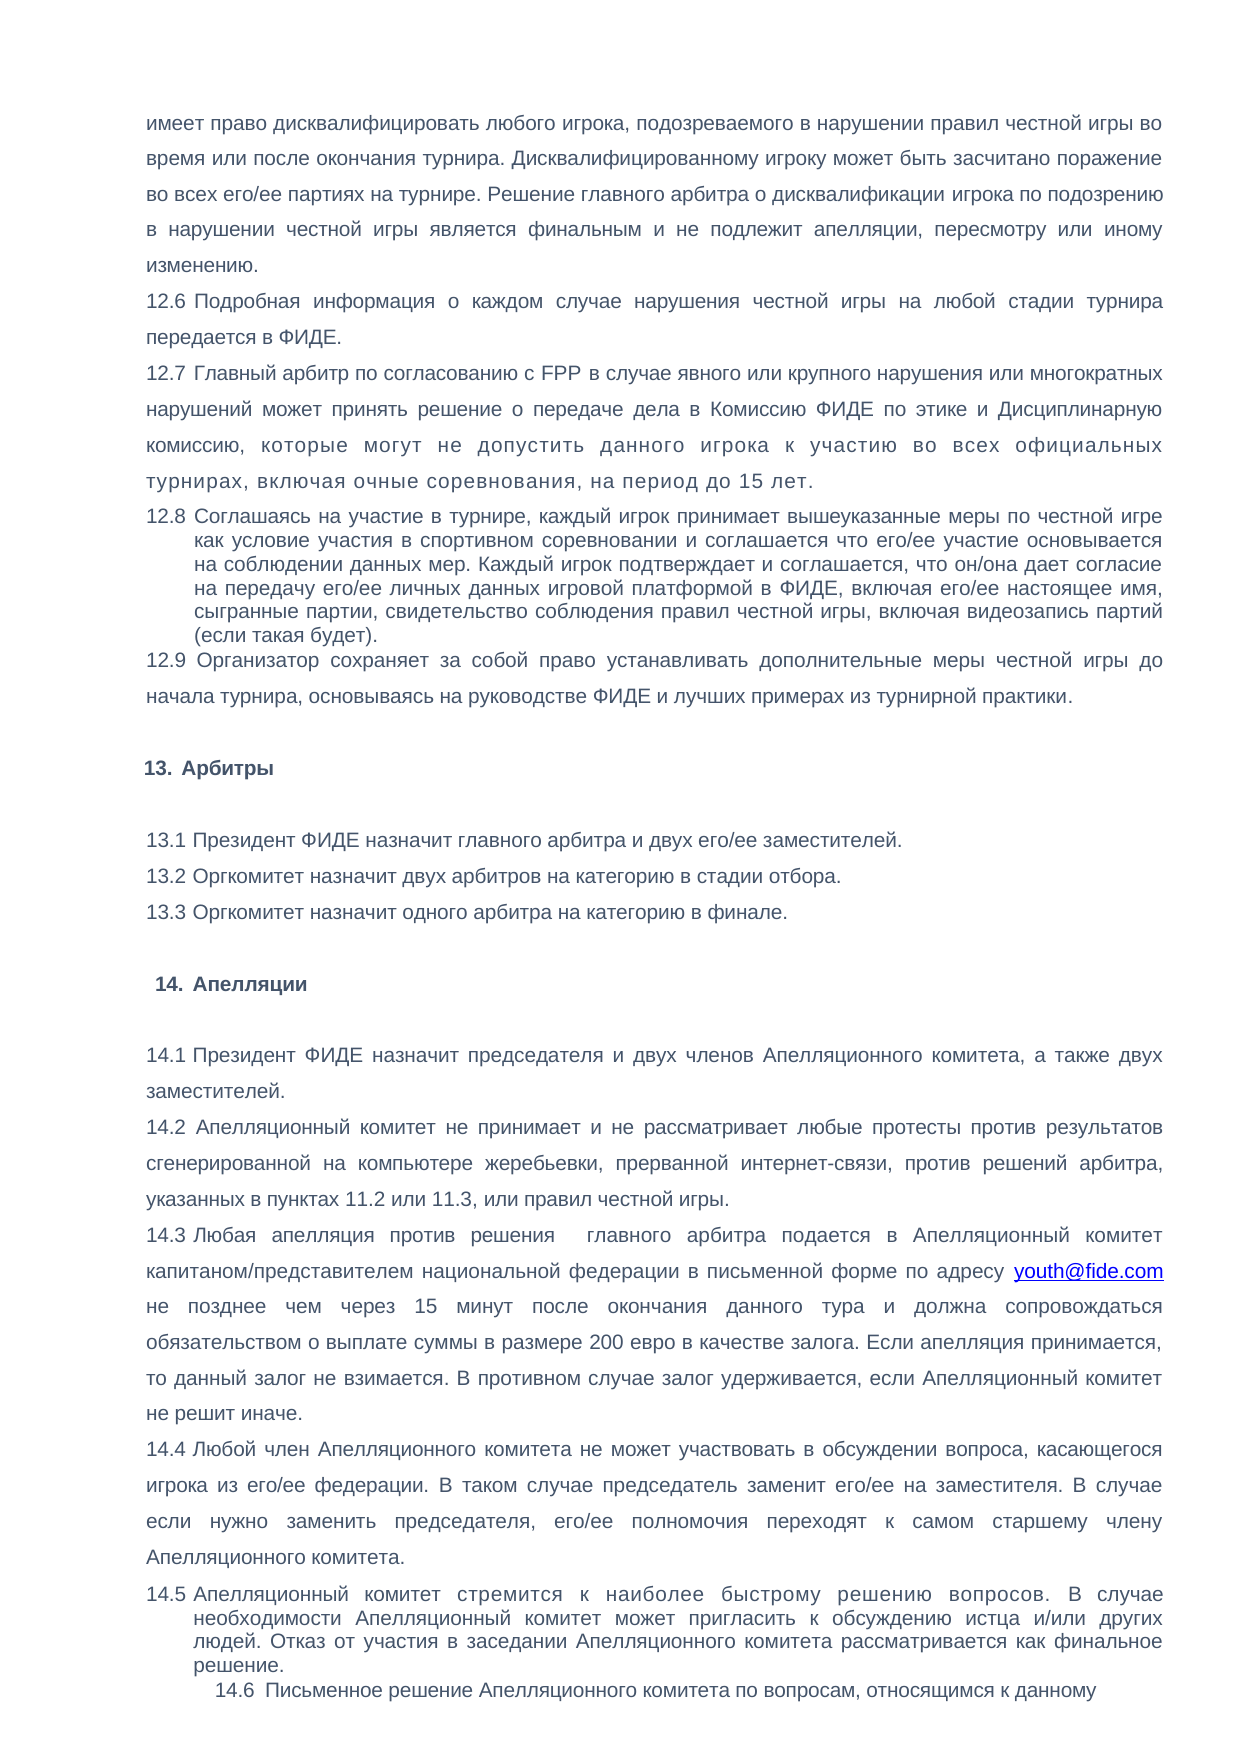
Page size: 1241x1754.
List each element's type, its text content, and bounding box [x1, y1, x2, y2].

list Президент ФИДЕ назначит главного арбитра и двух его/ее заместителей. [146, 827, 927, 851]
list Апелляции [155, 971, 1055, 995]
list Апелляционный комитет стремится к наиболее быстрому решению вопросов. В случае необходимости Апелляционный комитет может пригласить к обсуждению истца и/или других людей. Отказ от участия в заседании Апелляционного комитета рассматривается как финальное решение. [146, 1581, 1163, 1677]
list Апелляционный комитет не принимает и не рассматривает любые протесты против результатов сгенерированной на компьютере жеребьевки, прерванной интернет-связи, против решений арбитра, указанных в пунктах 11.2 или 11.3, или правил честной игры. [146, 1115, 1163, 1211]
list Соглашаясь на участие в турнире, каждый игрок принимает вышеуказанные меры по честной игре как условие участия в спортивном соревновании и соглашается что его/ее участие основывается на соблюдении данных мер. Каждый игрок подтверждает и соглашается, что он/она дает согласие на передачу его/ее личных данных игровой платформой в ФИДЕ, включая его/ее настоящее имя, сыгранные партии, свидетельство соблюдения правил честной игры, включая видеозапись партий (если такая будет). [146, 505, 1163, 647]
list Подробная информация о каждом случае нарушения честной игры на любой стадии турнира передается в ФИДЕ. [146, 289, 1163, 349]
list Президент ФИДЕ назначит председателя и двух членов Апелляционного комитета, а также двух заместителей. [146, 1043, 1163, 1103]
list Оргкомитет назначит одного арбитра на категорию в финале. [146, 899, 1055, 923]
subtitle Арбитры [144, 755, 368, 779]
list Оргкомитет назначит двух арбитров на категорию в стадии отбора. [146, 863, 1103, 887]
list Любая апелляция против решения главного арбитра подается в Апелляционный комитет капитаном/представителем национальной федерации в письменной форме по адресу youth@fide.com не позднее чем через 15 минут после окончания данного тура и должна сопровождаться обязательством о выплате суммы в размере 200 евро в качестве залога. Если апелляция принимается, то данный залог не взимается. В противном случае залог удерживается, если Апелляционный комитет не решит иначе. [146, 1223, 1163, 1425]
list Главный арбитр по согласованию с FPP в случае явного или крупного нарушения или многократных нарушений может принять решение о передаче дела в Комиссию ФИДЕ по этике и Дисциплинарную комиссию, которые могут не допустить данного игрока к участию во всех официальных турнирах, включая очные соревнования, на период до 15 лет. [146, 361, 1163, 493]
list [146, 110, 1163, 277]
list Организатор сохраняет за собой право устанавливать дополнительные меры честной игры до начала турнира, основываясь на руководстве ФИДЕ и лучших примерах из турнирной практики. [146, 648, 1163, 708]
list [214, 1677, 1153, 1701]
list Любой член Апелляционного комитета не может участвовать в обсуждении вопроса, касающегося игрока из его/ее федерации. В таком случае председатель заменит его/ее на заместителя. В случае если нужно заменить председателя, его/ее полномочия переходят к самом старшему члену Апелляционного комитета. [146, 1437, 1163, 1569]
